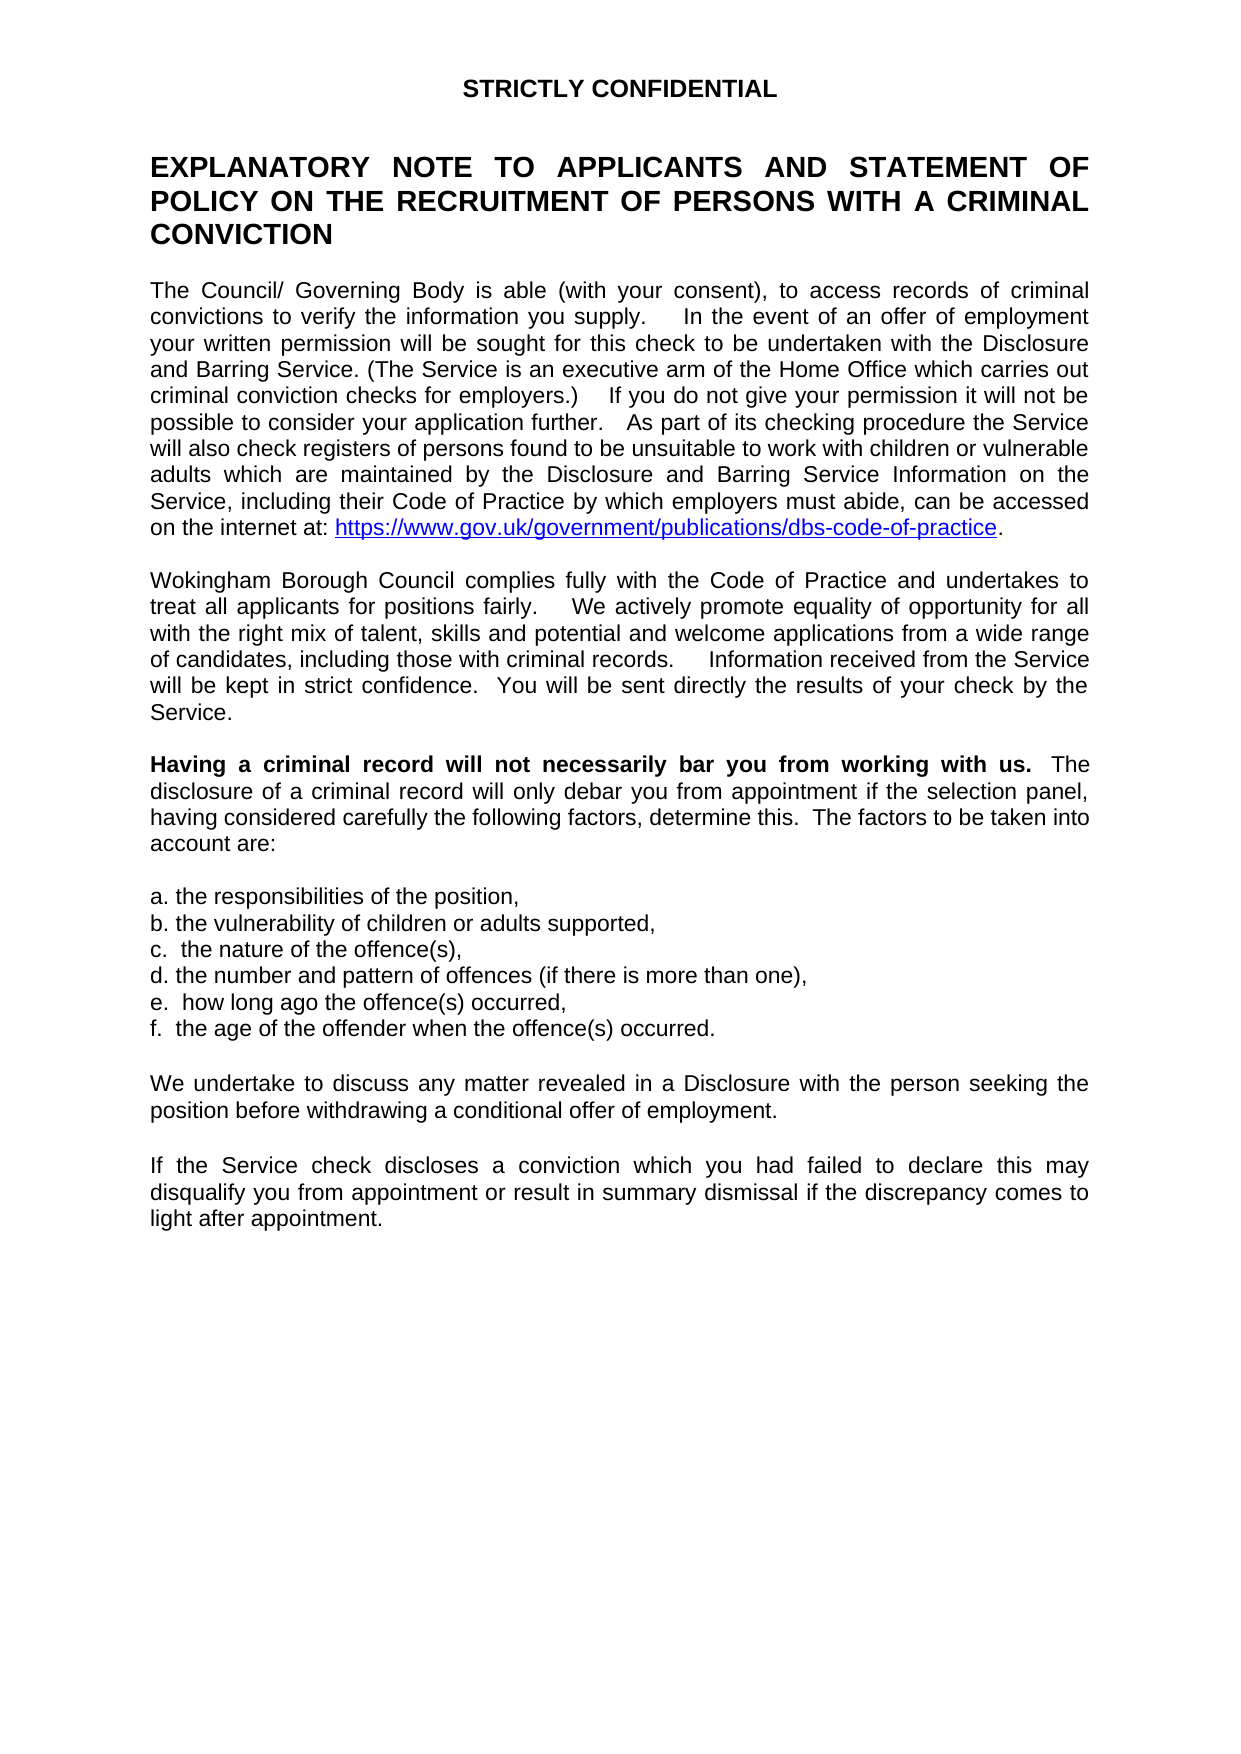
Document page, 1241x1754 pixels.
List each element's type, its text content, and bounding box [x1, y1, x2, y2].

text We undertake to discuss any matter revealed in a Disclosure with the person seeking the position before withdrawing a conditional offer of employment. [150, 1070, 1090, 1123]
text Wokingham Borough Council complies fully with the Code of Practice and undertakes to treat all applicants for positions fairly. We actively promote equality of opportunity for all with the right mix of talent, skills and potential and welcome applications from a wide range of candidates, including those with criminal records. Information received from the Service will be kept in strict confidence. You will be sent directly the results of your check by the Service. [150, 567, 1090, 725]
text a. the responsibilities of the position, [150, 883, 1090, 909]
text If the Service check discloses a conviction which you had failed to declare this may disqualify you from appointment or result in summary dismissal if the discrepancy comes to light after appointment. [150, 1152, 1090, 1231]
text c. the nature of the offence(s), [150, 936, 1090, 962]
text f. the age of the offender when the offence(s) occurred. [150, 1015, 1090, 1041]
text EXPLANATORY NOTE TO APPLICANTS AND STATEMENT OF POLICY ON THE RECRUITMENT OF PERSONS WITH A CRIMINAL CONVICTION [150, 150, 1090, 251]
text d. the number and pattern of offences (if there is more than one), [150, 962, 1090, 988]
text b. the vulnerability of children or adults supported, [150, 909, 1090, 936]
text The Council/ Governing Body is able (with your consent), to access records of criminal convictions to verify the information you supply. In the event of an offer of employment your written permission will be sought for this check to be undertaken with the Disclosure and Barring Service. (The Service is an executive arm of the Home Office which carries out criminal conviction checks for employers.) If you do not give your permission it will not be possible to consider your application further. As part of its checking procedure the Service will also check registers of persons found to be unsuitable to work with children or vulnerable adults which are maintained by the Disclosure and Barring Service Information on the Service, including their Code of Practice by which employers must abide, can be accessed on the internet at: https://www.gov.uk/government/publications/dbs-code-of-practice. [150, 277, 1090, 541]
text Having a criminal record will not necessarily bar you from working with us. The disclosure of a criminal record will only debar you from appointment if the selection panel, having considered carefully the following factors, determine this. The factors to be taken into account are: [150, 751, 1090, 857]
text e. how long ago the offence(s) occurred, [150, 988, 1090, 1015]
